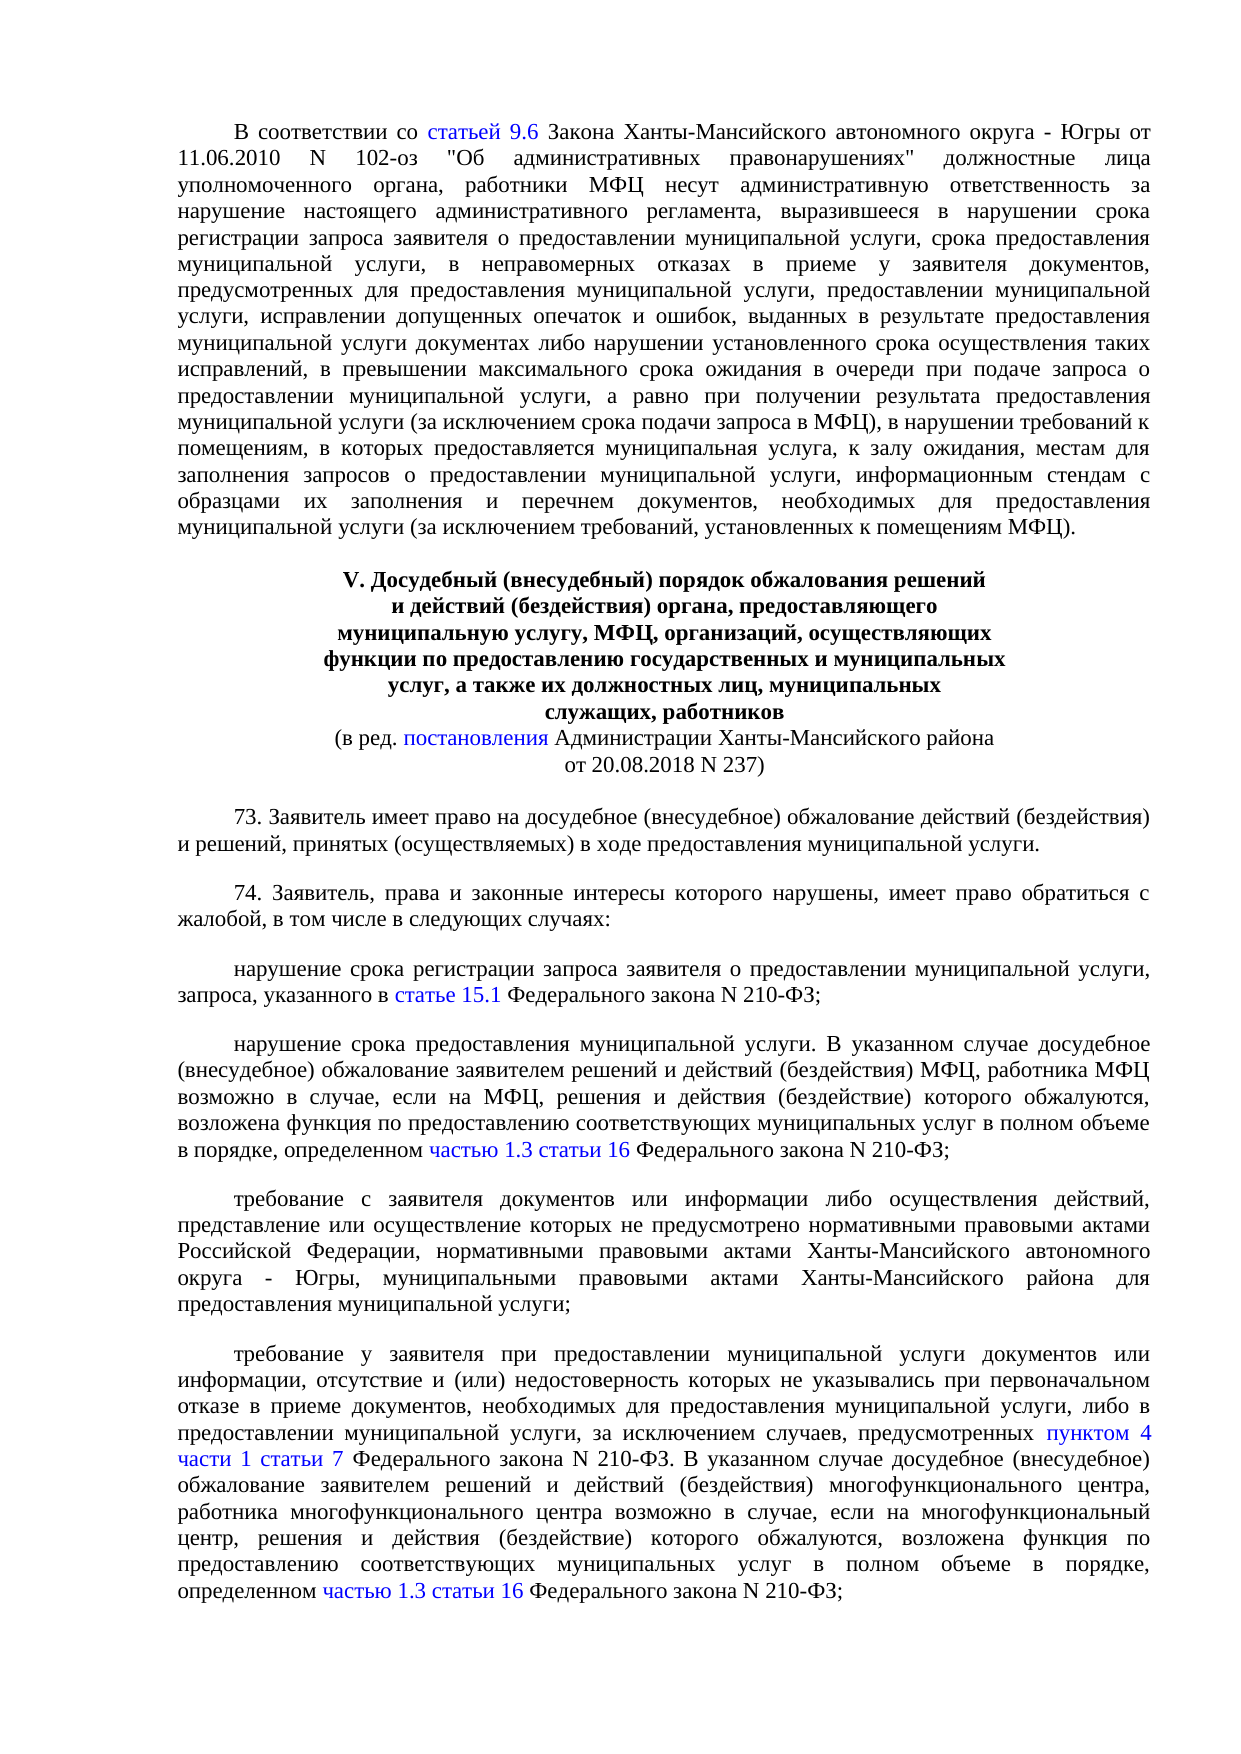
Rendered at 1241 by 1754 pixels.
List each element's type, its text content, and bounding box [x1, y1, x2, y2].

text (в ред. постановления Администрации Ханты-Мансийского района [177, 724, 1152, 751]
title V. Досудебный (внесудебный) порядок обжалования решений [177, 566, 1152, 592]
title муниципальную услугу, МФЦ, организаций, осуществляющих [177, 619, 1152, 645]
text нарушение срока регистрации запроса заявителя о предоставлении муниципальной услуги, запроса, указанного в статье 15.1 Федерального закона N 210-ФЗ; [177, 954, 1152, 1007]
title служащих, работников [177, 698, 1152, 724]
text требование с заявителя документов или информации либо осуществления действий, представление или осуществление которых не предусмотрено нормативными правовыми актами Российской Федерации, нормативными правовыми актами Ханты-Мансийского автономного округа - Югры, муниципальными правовыми актами Ханты-Мансийского района для предоставления муниципальной услуги; [177, 1185, 1152, 1317]
text 74. Заявитель, права и законные интересы которого нарушены, имеет право обратиться с жалобой, в том числе в следующих случаях: [177, 879, 1152, 932]
title и действий (бездействия) органа, предоставляющего [177, 592, 1152, 619]
text В соответствии со статьей 9.6 Закона Ханты-Мансийского автономного округа - Югры от 11.06.2010 N 102-оз "Об административных правонарушениях" должностные лица уполномоченного органа, работники МФЦ несут административную ответственность за нарушение настоящего административного регламента, выразившееся в нарушении срока регистрации запроса заявителя о предоставлении муниципальной услуги, срока предоставления муниципальной услуги, в неправомерных отказах в приеме у заявителя документов, предусмотренных для предоставления муниципальной услуги, предоставлении муниципальной услуги, исправлении допущенных опечаток и ошибок, выданных в результате предоставления муниципальной услуги документах либо нарушении установленного срока осуществления таких исправлений, в превышении максимального срока ожидания в очереди при подаче запроса о предоставлении муниципальной услуги, а равно при получении результата предоставления муниципальной услуги (за исключением срока подачи запроса в МФЦ), в нарушении требований к помещениям, в которых предоставляется муниципальная услуга, к залу ожидания, местам для заполнения запросов о предоставлении муниципальной услуги, информационным стендам с образцами их заполнения и перечнем документов, необходимых для предоставления муниципальной услуги (за исключением требований, установленных к помещениям МФЦ). [177, 118, 1152, 540]
text от 20.08.2018 N 237) [177, 751, 1152, 777]
text нарушение срока предоставления муниципальной услуги. В указанном случае досудебное (внесудебное) обжалование заявителем решений и действий (бездействия) МФЦ, работника МФЦ возможно в случае, если на МФЦ, решения и действия (бездействие) которого обжалуются, возложена функция по предоставлению соответствующих муниципальных услуг в полном объеме в порядке, определенном частью 1.3 статьи 16 Федерального закона N 210-ФЗ; [177, 1030, 1152, 1162]
title функции по предоставлению государственных и муниципальных [177, 645, 1152, 672]
text 73. Заявитель имеет право на досудебное (внесудебное) обжалование действий (бездействия) и решений, принятых (осуществляемых) в ходе предоставления муниципальной услуги. [177, 803, 1152, 856]
text требование у заявителя при предоставлении муниципальной услуги документов или информации, отсутствие и (или) недостоверность которых не указывались при первоначальном отказе в приеме документов, необходимых для предоставления муниципальной услуги, либо в предоставлении муниципальной услуги, за исключением случаев, предусмотренных пунктом 4 части 1 статьи 7 Федерального закона N 210-ФЗ. В указанном случае досудебное (внесудебное) обжалование заявителем решений и действий (бездействия) многофункционального центра, работника многофункционального центра возможно в случае, если на многофункциональный центр, решения и действия (бездействие) которого обжалуются, возложена функция по предоставлению соответствующих муниципальных услуг в полном объеме в порядке, определенном частью 1.3 статьи 16 Федерального закона N 210-ФЗ; [177, 1339, 1152, 1603]
title услуг, а также их должностных лиц, муниципальных [177, 672, 1152, 698]
